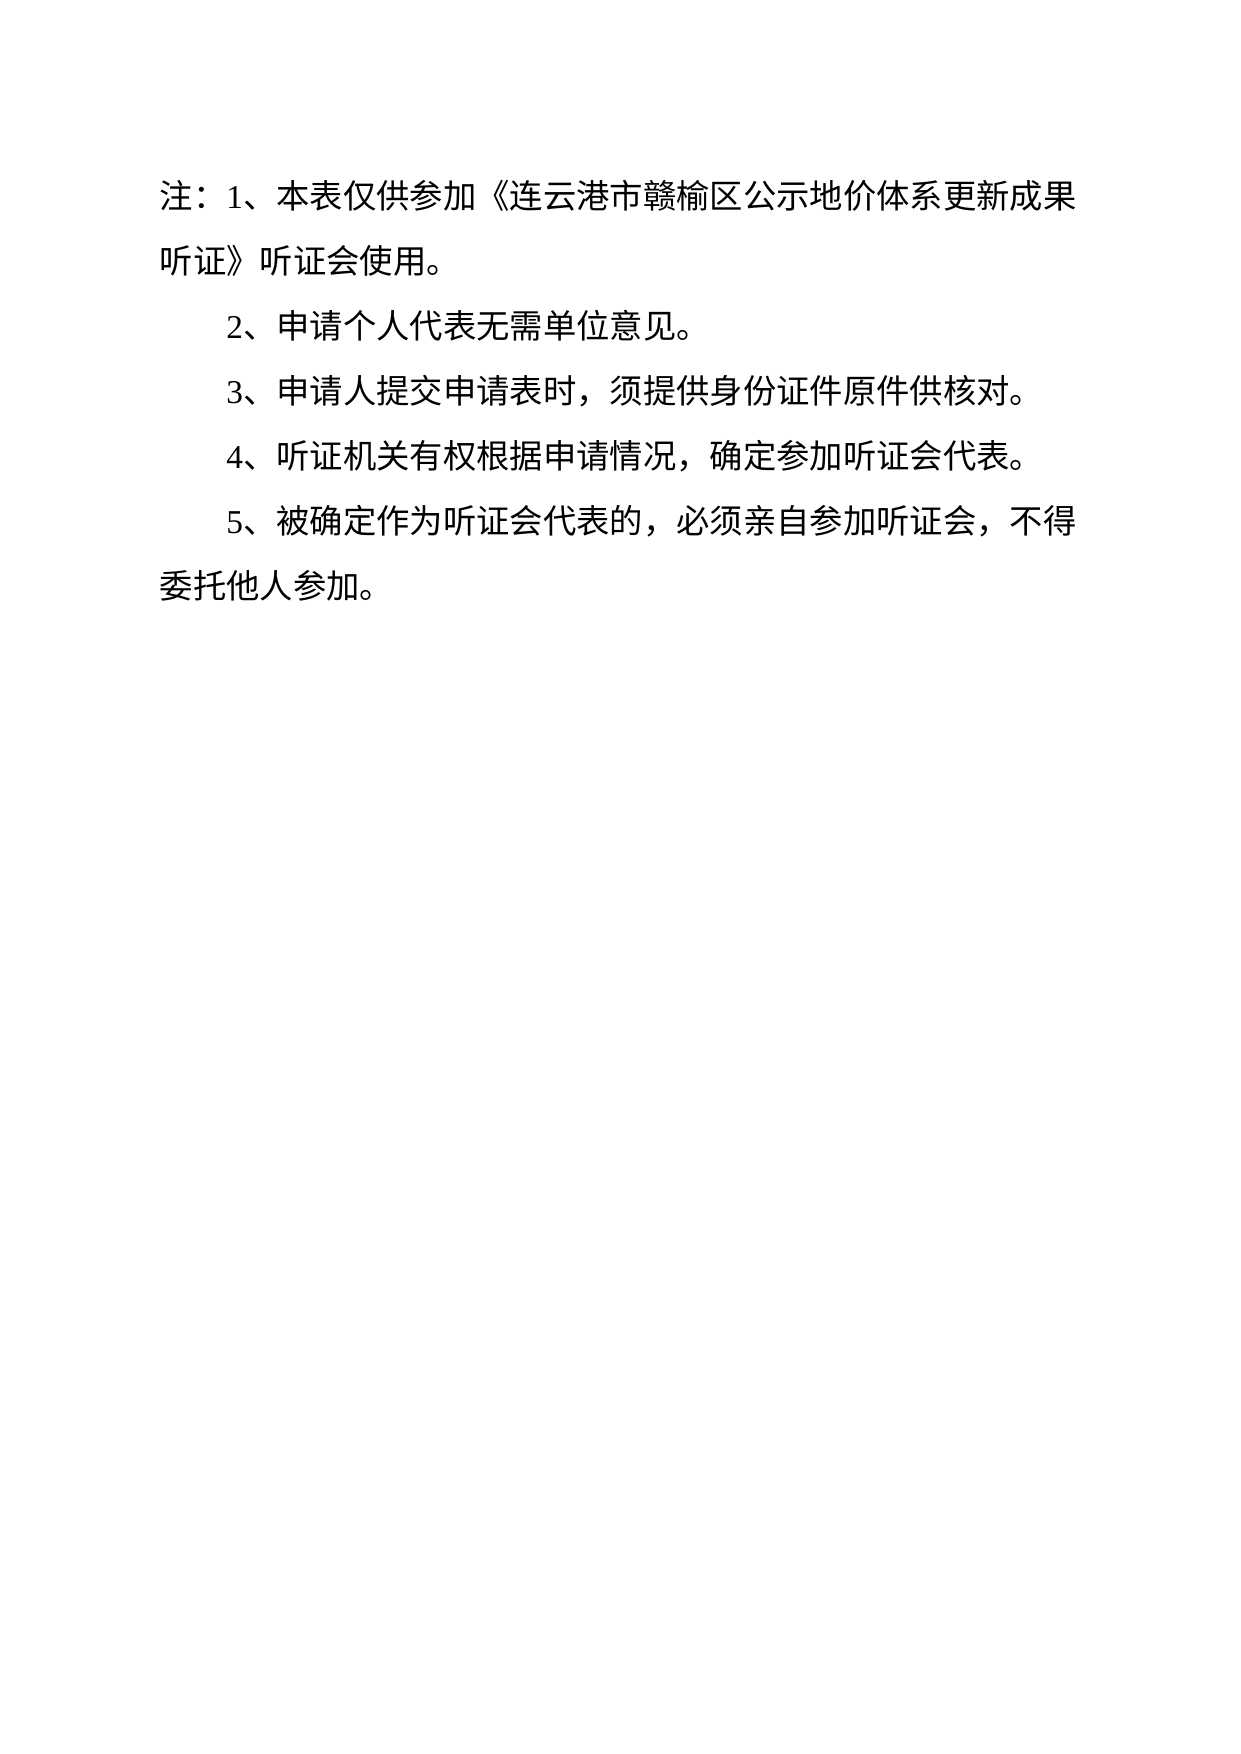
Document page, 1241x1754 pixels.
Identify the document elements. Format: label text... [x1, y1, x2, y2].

text 5、被确定作为听证会代表的，必须亲自参加听证会，不得委托他人参加。 [159, 487, 1081, 617]
text 2、申请个人代表无需单位意见。 [159, 292, 1081, 357]
text 4、听证机关有权根据申请情况，确定参加听证会代表。 [159, 422, 1081, 487]
text 3、申请人提交申请表时，须提供身份证件原件供核对。 [159, 357, 1081, 422]
text 注：1、本表仅供参加《连云港市赣榆区公示地价体系更新成果听证》听证会使用。 [159, 162, 1081, 292]
